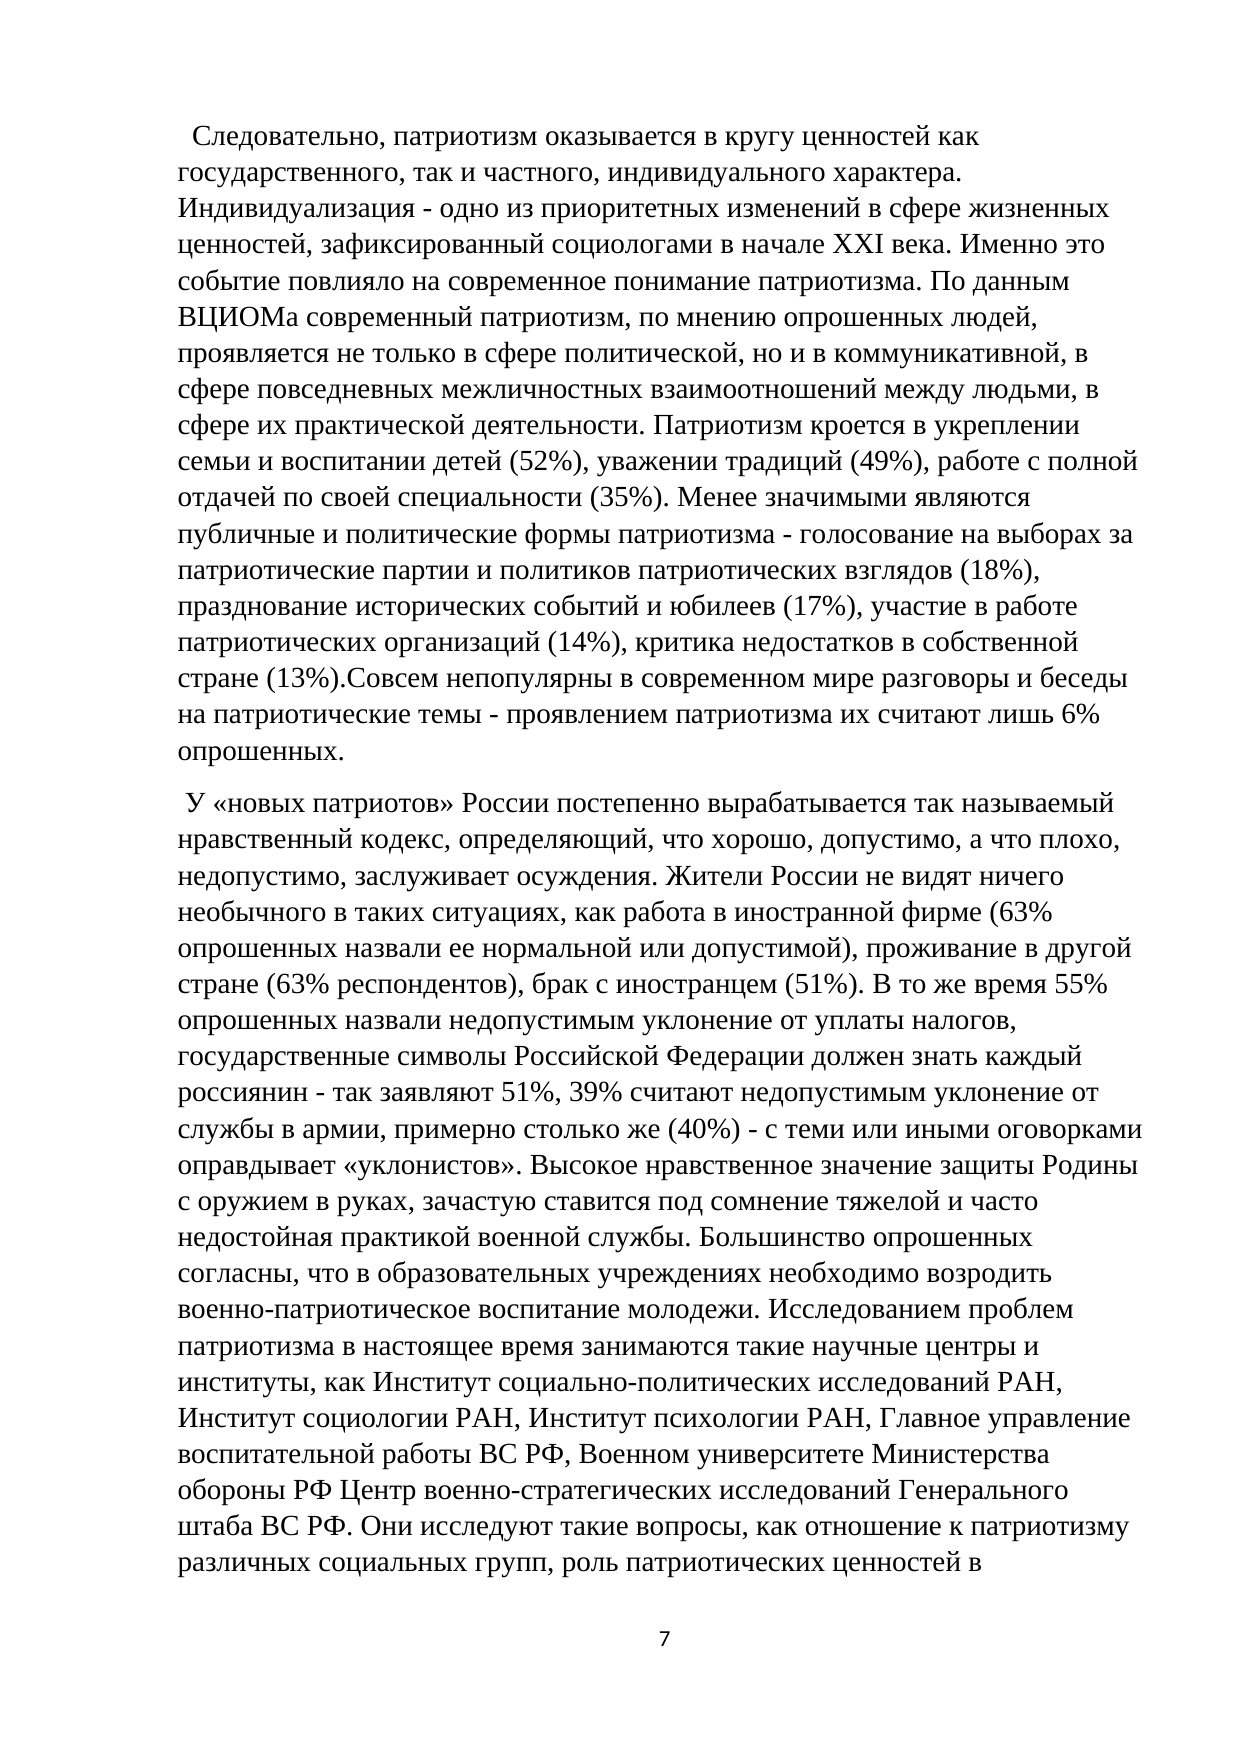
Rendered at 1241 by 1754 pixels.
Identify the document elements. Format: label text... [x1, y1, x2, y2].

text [177, 785, 1152, 1578]
text Следовательно, патриотизм оказывается в кругу ценностей как государственного, так и частного, индивидуального характера. Индивидуализация - одно из приоритетных изменений в сфере жизненных ценностей, зафиксированный социологами в начале XXI века. Именно это событие повлияло на современное понимание патриотизма. По данным ВЦИОМа современный патриотизм, по мнению опрошенных людей, проявляется не только в сфере политической, но и в коммуникативной, в сфере повседневных межличностных взаимоотношений между людьми, в сфере их практической деятельности. Патриотизм кроется в укреплении семьи и воспитании детей (52%), уважении традиций (49%), работе с полной отдачей по своей специальности (35%). Менее значимыми являются публичные и политические формы патриотизма - голосование на выборах за патриотические партии и политиков патриотических взглядов (18%), празднование исторических событий и юбилеев (17%), участие в работе патриотических организаций (14%), критика недостатков в собственной стране (13%).Совсем непопулярны в современном мире разговоры и беседы на патриотические темы - проявлением патриотизма их считают лишь 6% опрошенных. [177, 118, 1152, 766]
